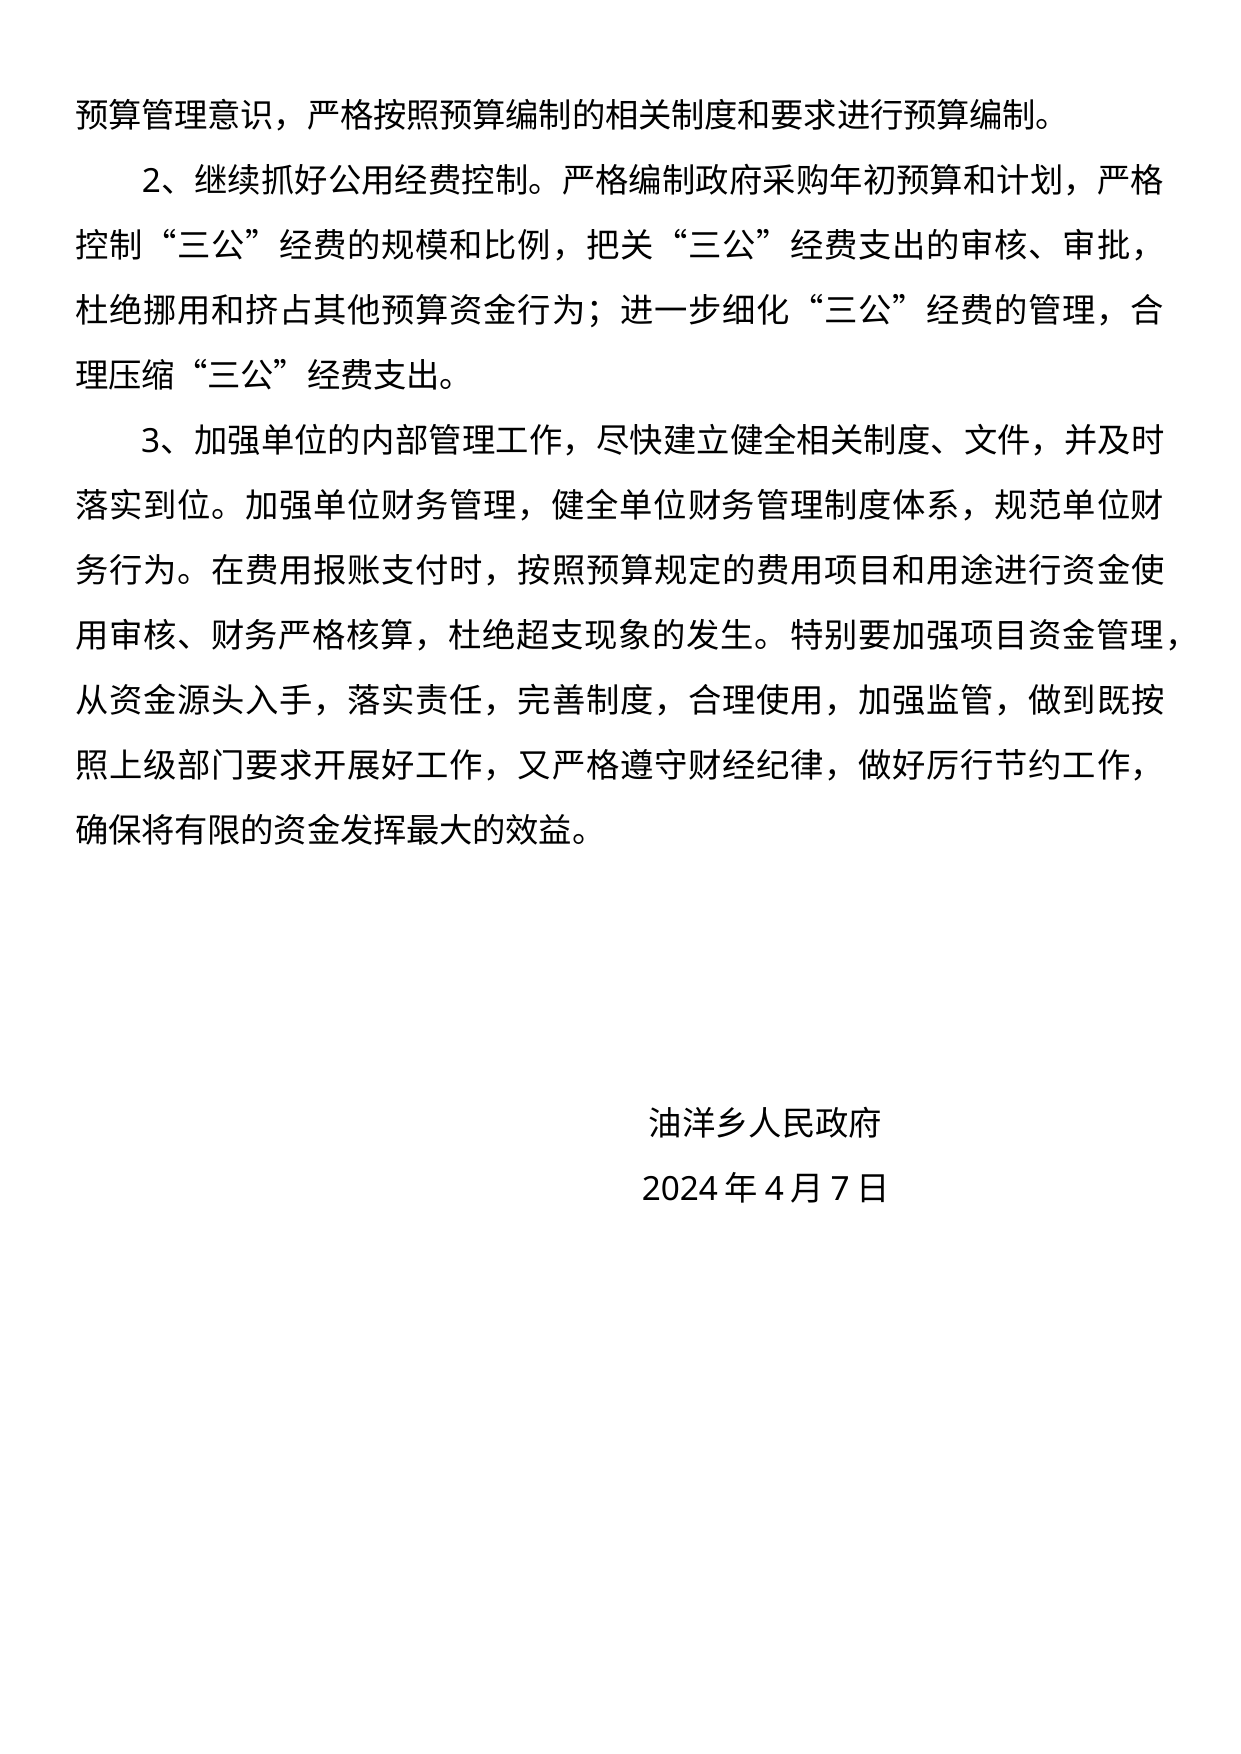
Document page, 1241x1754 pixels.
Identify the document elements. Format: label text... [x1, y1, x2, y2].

text 2024年4月7日 [75, 1153, 1165, 1218]
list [75, 81, 1165, 146]
list 3、加强单位的内部管理工作，尽快建立健全相关制度、文件，并及时落实到位。加强单位财务管理，健全单位财务管理制度体系，规范单位财务行为。在费用报账支付时，按照预算规定的费用项目和用途进行资金使用审核、财务严格核算，杜绝超支现象的发生。特别要加强项目资金管理，从资金源头入手，落实责任，完善制度，合理使用，加强监管，做到既按照上级部门要求开展好工作，又严格遵守财经纪律，做好厉行节约工作，确保将有限的资金发挥最大的效益。 [75, 406, 1165, 861]
text 油洋乡人民政府 [75, 1088, 1165, 1153]
list 继续抓好公用经费控制。严格编制政府采购年初预算和计划，严格控制“三公”经费的规模和比例，把关“三公”经费支出的审核、审批，杜绝挪用和挤占其他预算资金行为；进一步细化“三公”经费的管理，合理压缩“三公”经费支出。 [75, 146, 1165, 406]
